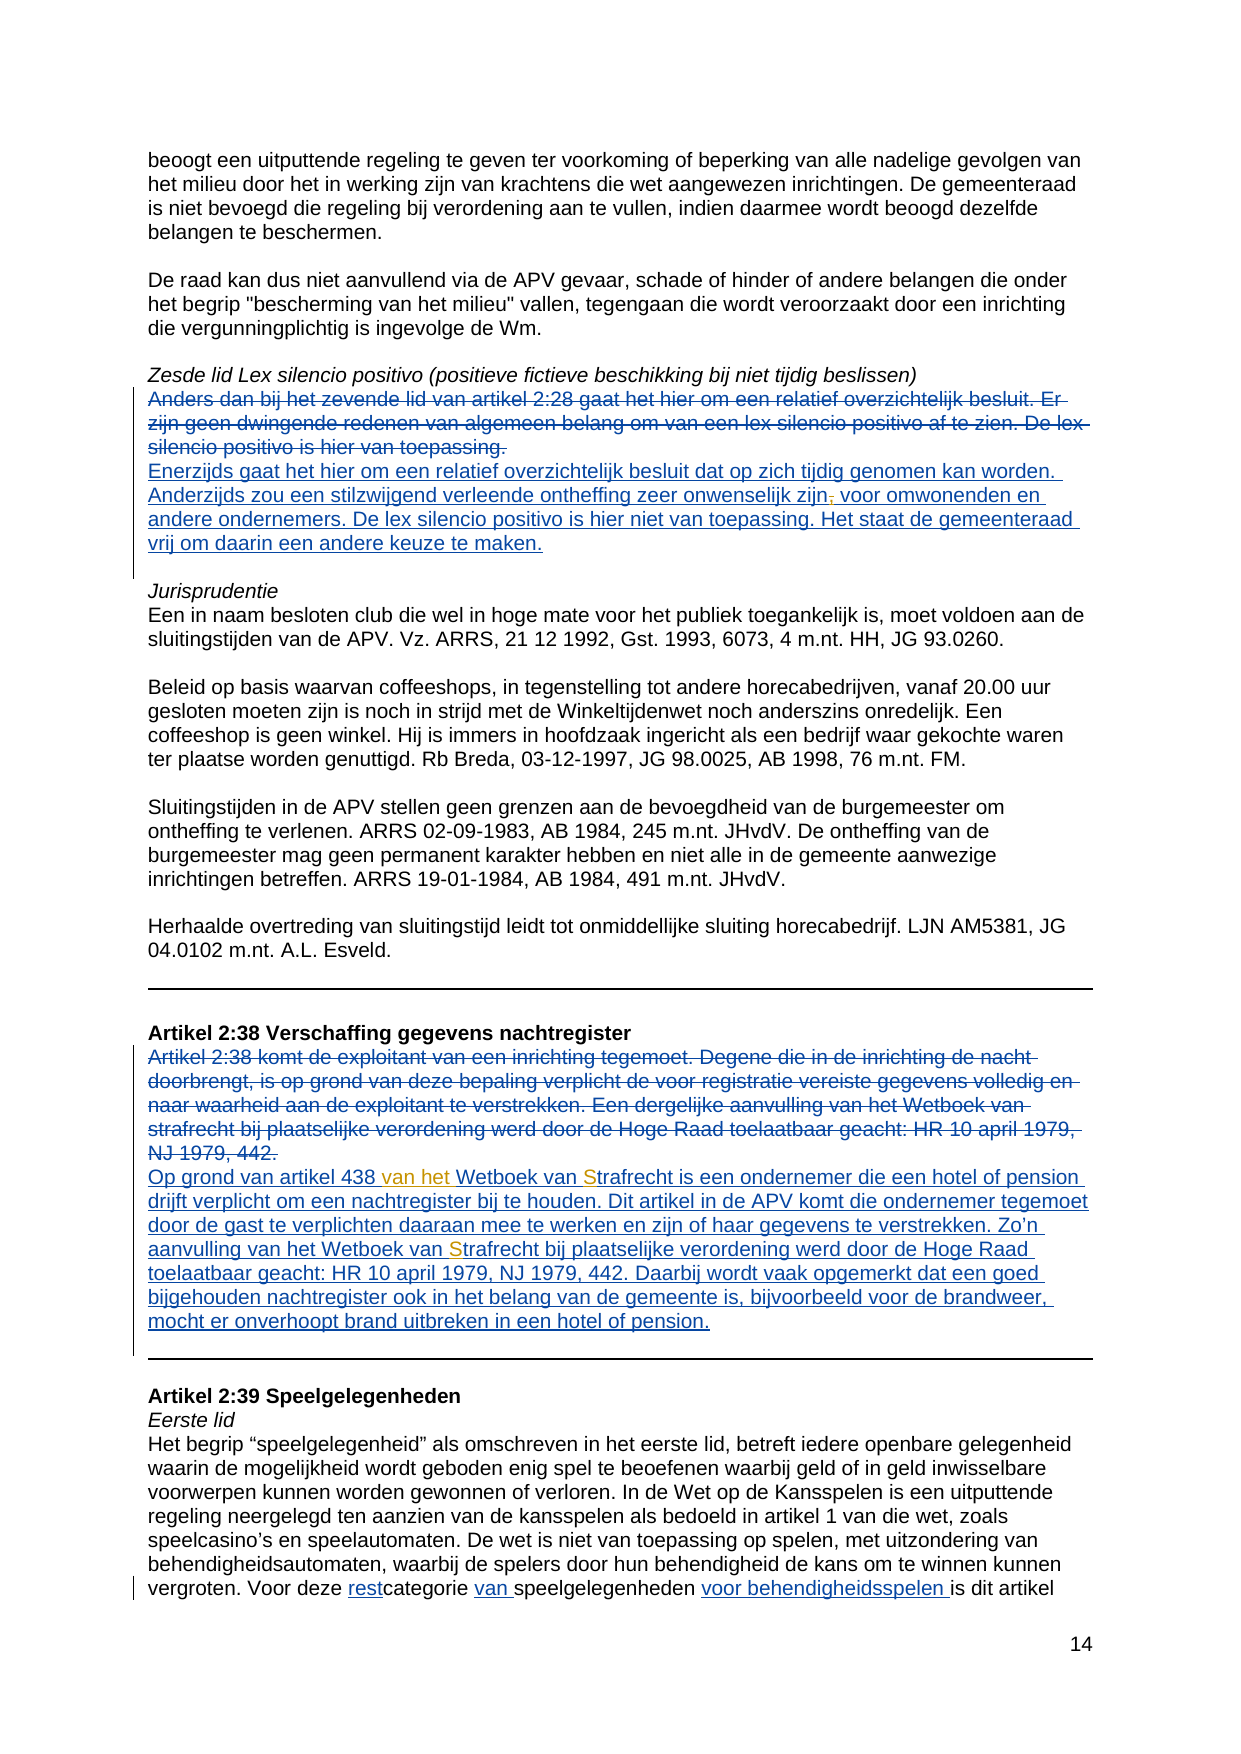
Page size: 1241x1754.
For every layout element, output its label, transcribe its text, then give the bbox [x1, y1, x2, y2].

text Artikel 2:38 Verschaffing gegevens nachtregister [148, 1021, 1093, 1045]
text Jurisprudentie [148, 579, 1093, 603]
text Een in naam besloten club die wel in hoge mate voor het publiek toegankelijk is, moet voldoen aan de sluitingstijden van de APV. Vz. ARRS, 21 12 1992, Gst. 1993, 6073, 4 m.nt. HH, JG 93.0260. [148, 603, 1093, 651]
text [148, 1432, 1093, 1599]
text Eerste lid [148, 1408, 1093, 1432]
text Herhaalde overtreding van sluitingstijd leidt tot onmiddellijke sluiting horecabedrijf. LJN AM5381, JG 04.0102 m.nt. A.L. Esveld. [148, 914, 1093, 962]
text Artikel 2:39 Speelgelegenheden [148, 1384, 1093, 1408]
text Beleid op basis waarvan coffeeshops, in tegenstelling tot andere horecabedrijven, vanaf 20.00 uur gesloten moeten zijn is noch in strijd met de Winkeltijdenwet noch anderszins onredelijk. Een coffeeshop is geen winkel. Hij is immers in hoofdzaak ingericht als een bedrijf waar gekochte waren ter plaatse worden genuttigd. Rb Breda, 03-12-1997, JG 98.0025, AB 1998, 76 m.nt. FM. [148, 675, 1093, 771]
text Sluitingstijden in de APV stellen geen grenzen aan de bevoegdheid van de burgemeester om ontheffing te verlenen. ARRS 02-09-1983, AB 1984, 245 m.nt. JHvdV. De ontheffing van de burgemeester mag geen permanent karakter hebben en niet alle in de gemeente aanwezige inrichtingen betreffen. ARRS 19-01-1984, AB 1984, 491 m.nt. JHvdV. [148, 794, 1093, 890]
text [148, 148, 1093, 243]
text Zesde lid Lex silencio positivo (positieve fictieve beschikking bij niet tijdig beslissen) [148, 363, 1093, 387]
text De raad kan dus niet aanvullend via de APV gevaar, schade of hinder of andere belangen die onder het begrip "bescherming van het milieu" vallen, tegengaan die wordt veroorzaakt door een inrichting die vergunningplichtig is ingevolge de Wm. [148, 267, 1093, 339]
